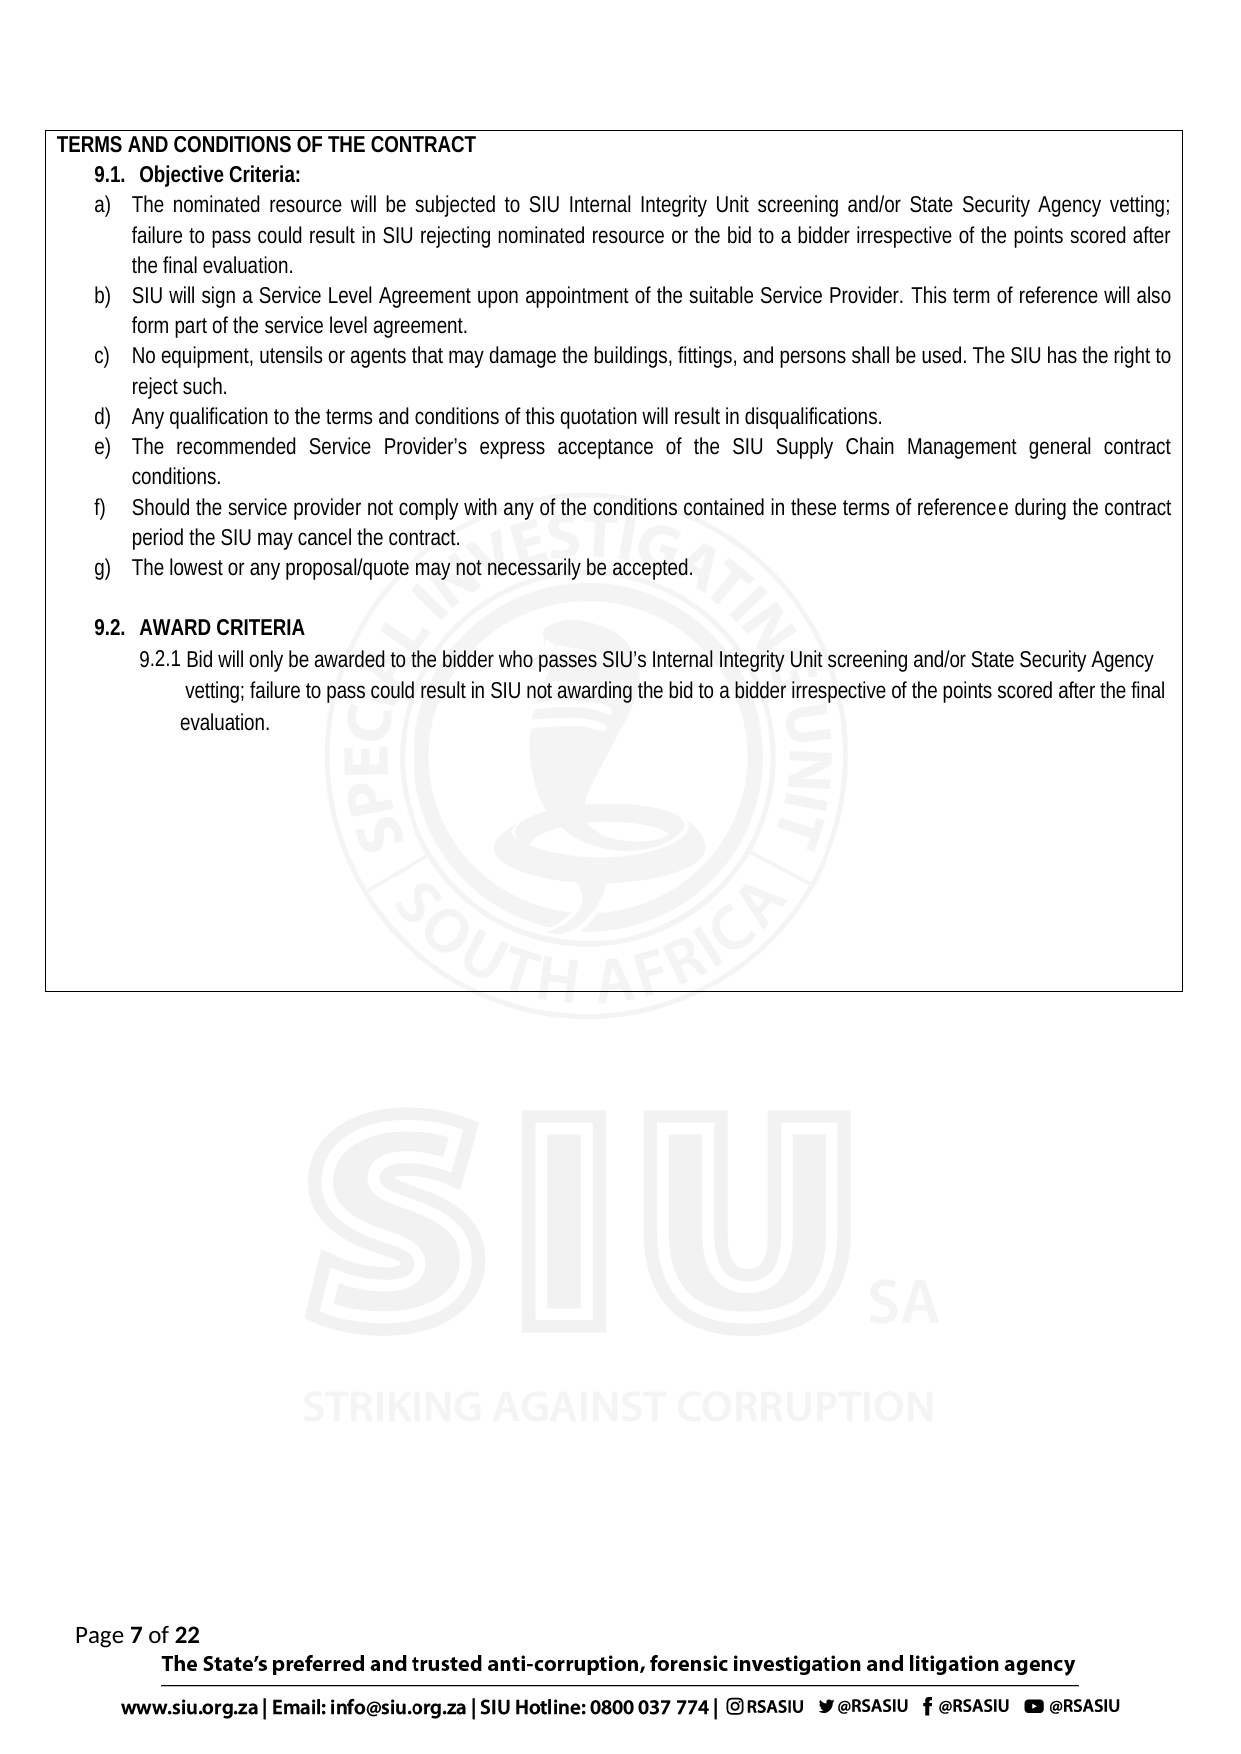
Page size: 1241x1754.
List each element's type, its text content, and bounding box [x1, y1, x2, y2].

picture [2, 5, 1239, 1753]
table_cell TERMS AND CONDITIONS OF THE CONTRACT Objective Criteria: The nominated resource will be subjected to SIU Internal Integrity Unit screening and/or State Security Agency vetting; failure to pass could result in SIU rejecting nominated resource or the bid to a bidder irrespective of the points scored after the final evaluation. SIU will sign a Service Level Agreement upon appointment of the suitable Service Provider. This term of reference will also form part of the service level agreement. No equipment, utensils or agents that may damage the buildings, fittings, and persons shall be used. The SIU has the right to reject such. Any qualification to the terms and conditions of this quotation will result in disqualifications. The recommended Service Provider’s express acceptance of the SIU Supply Chain Management general contract conditions. Should the service provider not comply with any of the conditions contained in these terms of referencee during the contract period the SIU may cancel the contract. The lowest or any proposal/quote may not necessarily be accepted. AWARD CRITERIA 9.2.1 Bid will only be awarded to the bidder who passes SIU’s Internal Integrity Unit screening and/or State Security Agency vetting; failure to pass could result in SIU not awarding the bid to a bidder irrespective of the points scored after the final evaluation. [46, 131, 1182, 991]
